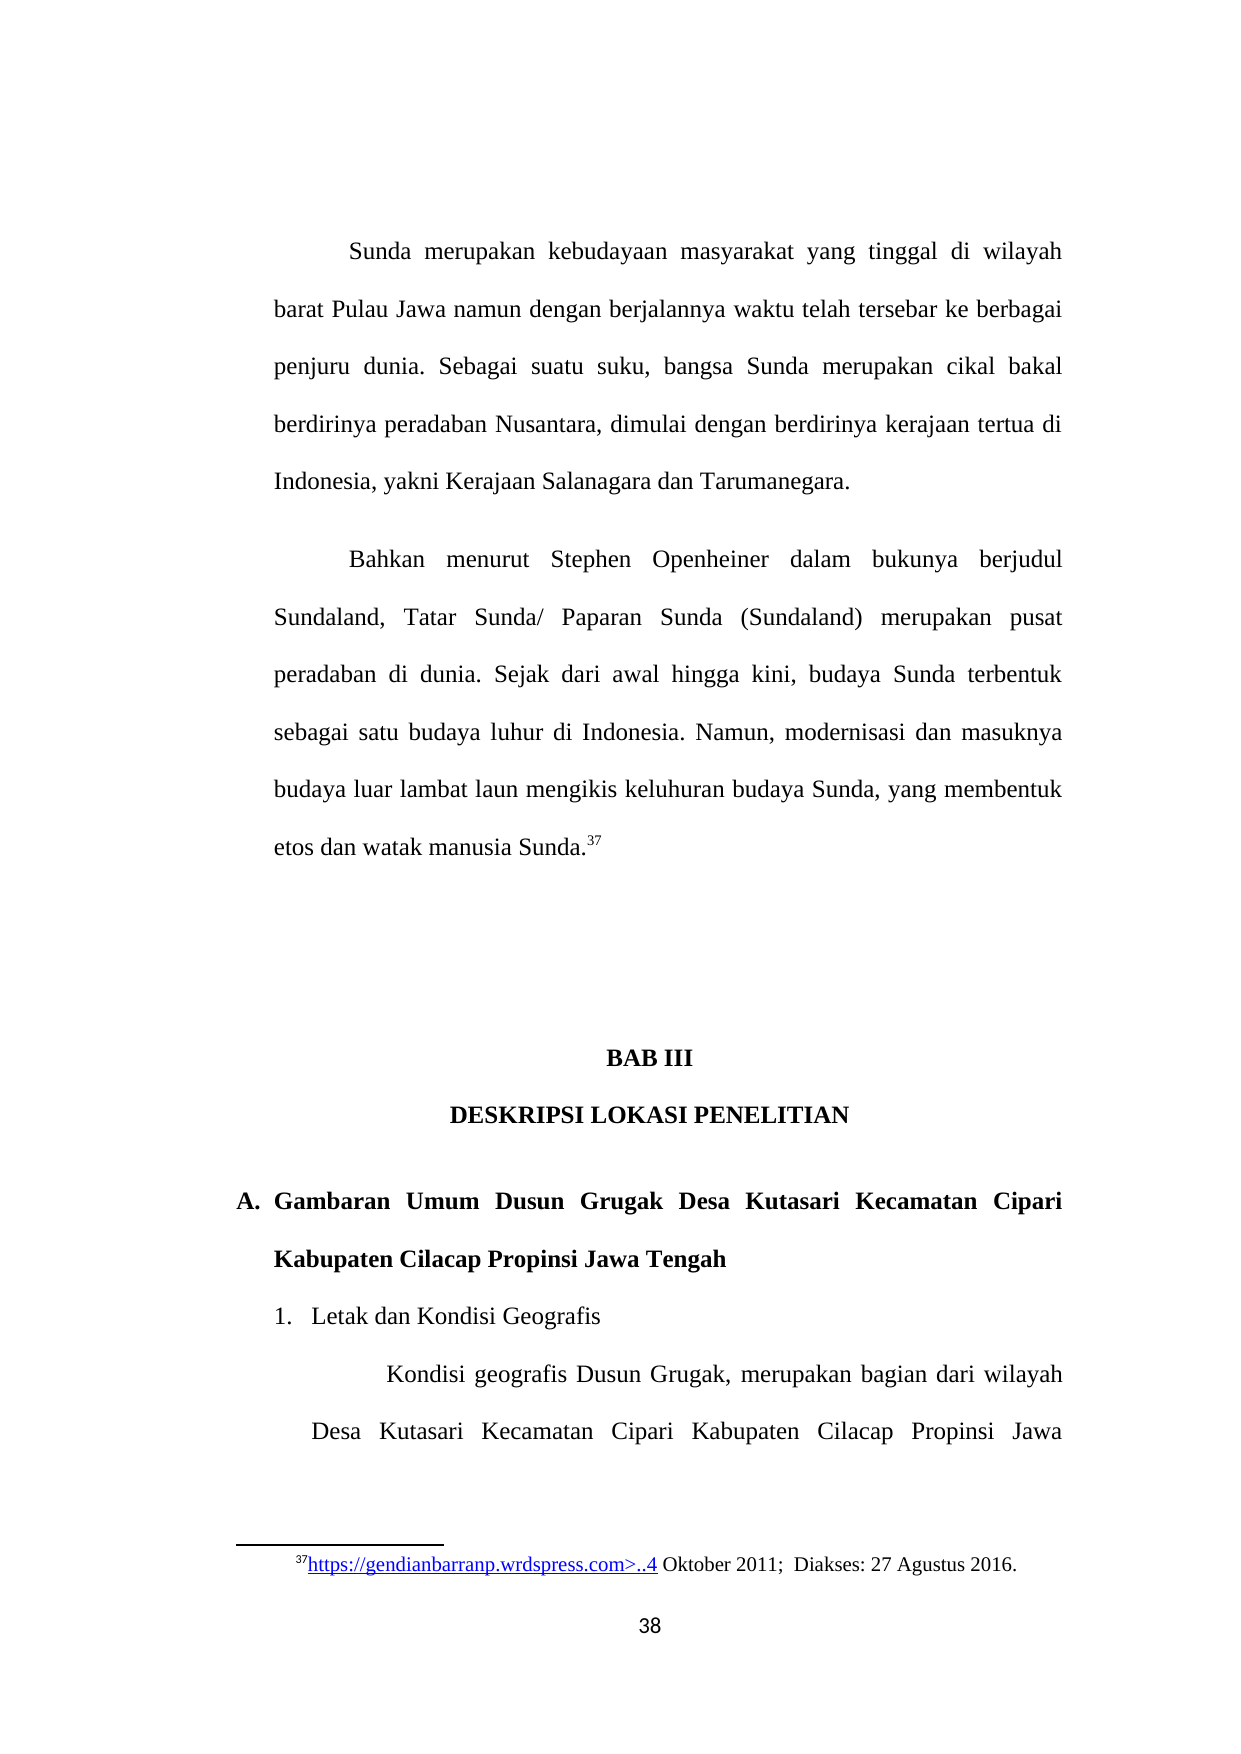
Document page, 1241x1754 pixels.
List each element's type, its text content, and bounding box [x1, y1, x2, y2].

subtitle Gambaran Umum Dusun Grugak Desa Kutasari Kecamatan Cipari Kabupaten Cilacap Propinsi Jawa Tengah [236, 1186, 1063, 1272]
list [311, 1359, 1063, 1445]
subtitle DESKRIPSI LOKASI PENELITIAN [236, 1100, 1063, 1129]
list Letak dan Kondisi Geografis [274, 1301, 1063, 1330]
text Bahkan menurut Stephen Openheiner dalam bukunya berjudul Sundaland, Tatar Sunda/ Paparan Sunda (Sundaland) merupakan pusat peradaban di dunia. Sejak dari awal hingga kini, budaya Sunda terbentuk sebagai satu budaya luhur di Indonesia. Namun, modernisasi dan masuknya budaya luar lambat laun mengikis keluhuran budaya Sunda, yang membentuk etos dan watak manusia Sunda. [274, 544, 1063, 861]
text BAB III [236, 1043, 1063, 1071]
text Sunda merupakan kebudayaan masyarakat yang tinggal di wilayah barat Pulau Jawa namun dengan berjalannya waktu telah tersebar ke berbagai penjuru dunia. Sebagai suatu suku, bangsa Sunda merupakan cikal bakal berdirinya peradaban Nusantara, dimulai dengan berdirinya kerajaan tertua di Indonesia, yakni Kerajaan Salanagara dan Tarumanegara. [274, 236, 1063, 495]
